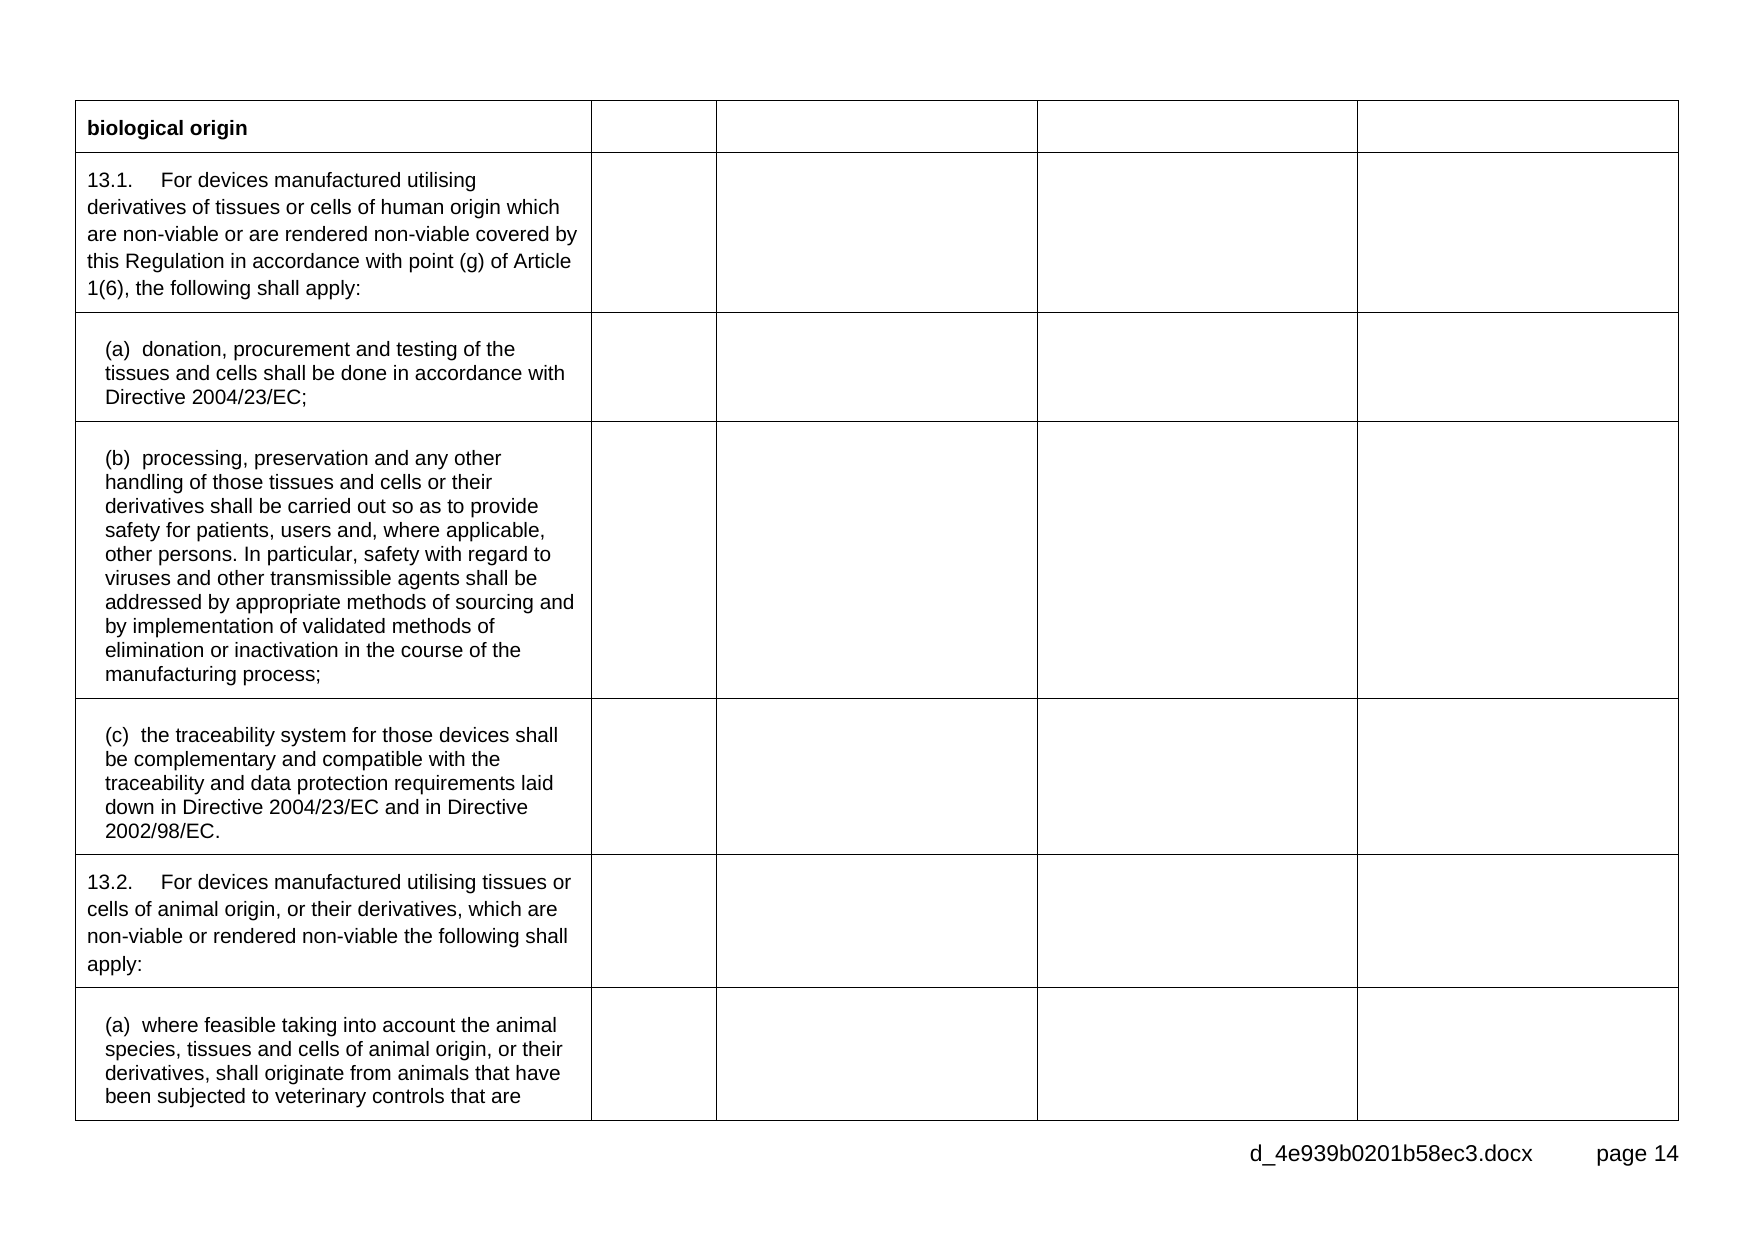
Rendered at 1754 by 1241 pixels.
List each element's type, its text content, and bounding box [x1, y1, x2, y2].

table_cell [717, 153, 1037, 312]
table_cell [1038, 422, 1357, 697]
table_cell [1038, 988, 1357, 1120]
table_cell (b) processing, preservation and any other handling of those tissues and cells or their derivatives shall be carried out so as to provide safety for patients, users and, where applicable, other persons. In particular, safety with regard to viruses and other transmissible agents shall be addressed by appropriate methods of sourcing and by implementation of validated methods of elimination or inactivation in the course of the manufacturing process; [76, 422, 591, 697]
table_cell [592, 699, 716, 854]
table_cell [1358, 422, 1678, 697]
table_cell [717, 422, 1037, 697]
table_cell [592, 101, 716, 152]
table_cell [1038, 313, 1357, 421]
table_cell [717, 988, 1037, 1120]
table_cell [717, 101, 1037, 152]
table_cell [1358, 855, 1678, 987]
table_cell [76, 988, 591, 1120]
table_cell (a) donation, procurement and testing of the tissues and cells shall be done in accordance with Directive 2004/23/EC; [76, 313, 591, 421]
table_cell [1038, 101, 1357, 152]
table_cell (c) the traceability system for those devices shall be complementary and compatible with the traceability and data protection requirements laid down in Directive 2004/23/EC and in Directive 2002/98/EC. [76, 699, 591, 854]
table_cell 13.2. For devices manufactured utilising tissues or cells of animal origin, or their derivatives, which are non-viable or rendered non-viable the following shall apply: [76, 855, 591, 987]
table_cell [1358, 988, 1678, 1120]
table_cell [1358, 153, 1678, 312]
table_cell [717, 855, 1037, 987]
table_cell [592, 313, 716, 421]
table_cell [1358, 101, 1678, 152]
table_cell [1358, 699, 1678, 854]
table_cell [717, 313, 1037, 421]
table_cell [1038, 855, 1357, 987]
table_cell [592, 422, 716, 697]
table_cell [1358, 313, 1678, 421]
table_cell [592, 153, 716, 312]
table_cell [76, 101, 591, 152]
table_cell [717, 699, 1037, 854]
table_cell [1038, 699, 1357, 854]
table_cell [592, 988, 716, 1120]
table_cell 13.1. For devices manufactured utilising derivatives of tissues or cells of human origin which are non-viable or are rendered non-viable covered by this Regulation in accordance with point (g) of Article 1(6), the following shall apply: [76, 153, 591, 312]
table_cell [592, 855, 716, 987]
table_cell [1038, 153, 1357, 312]
